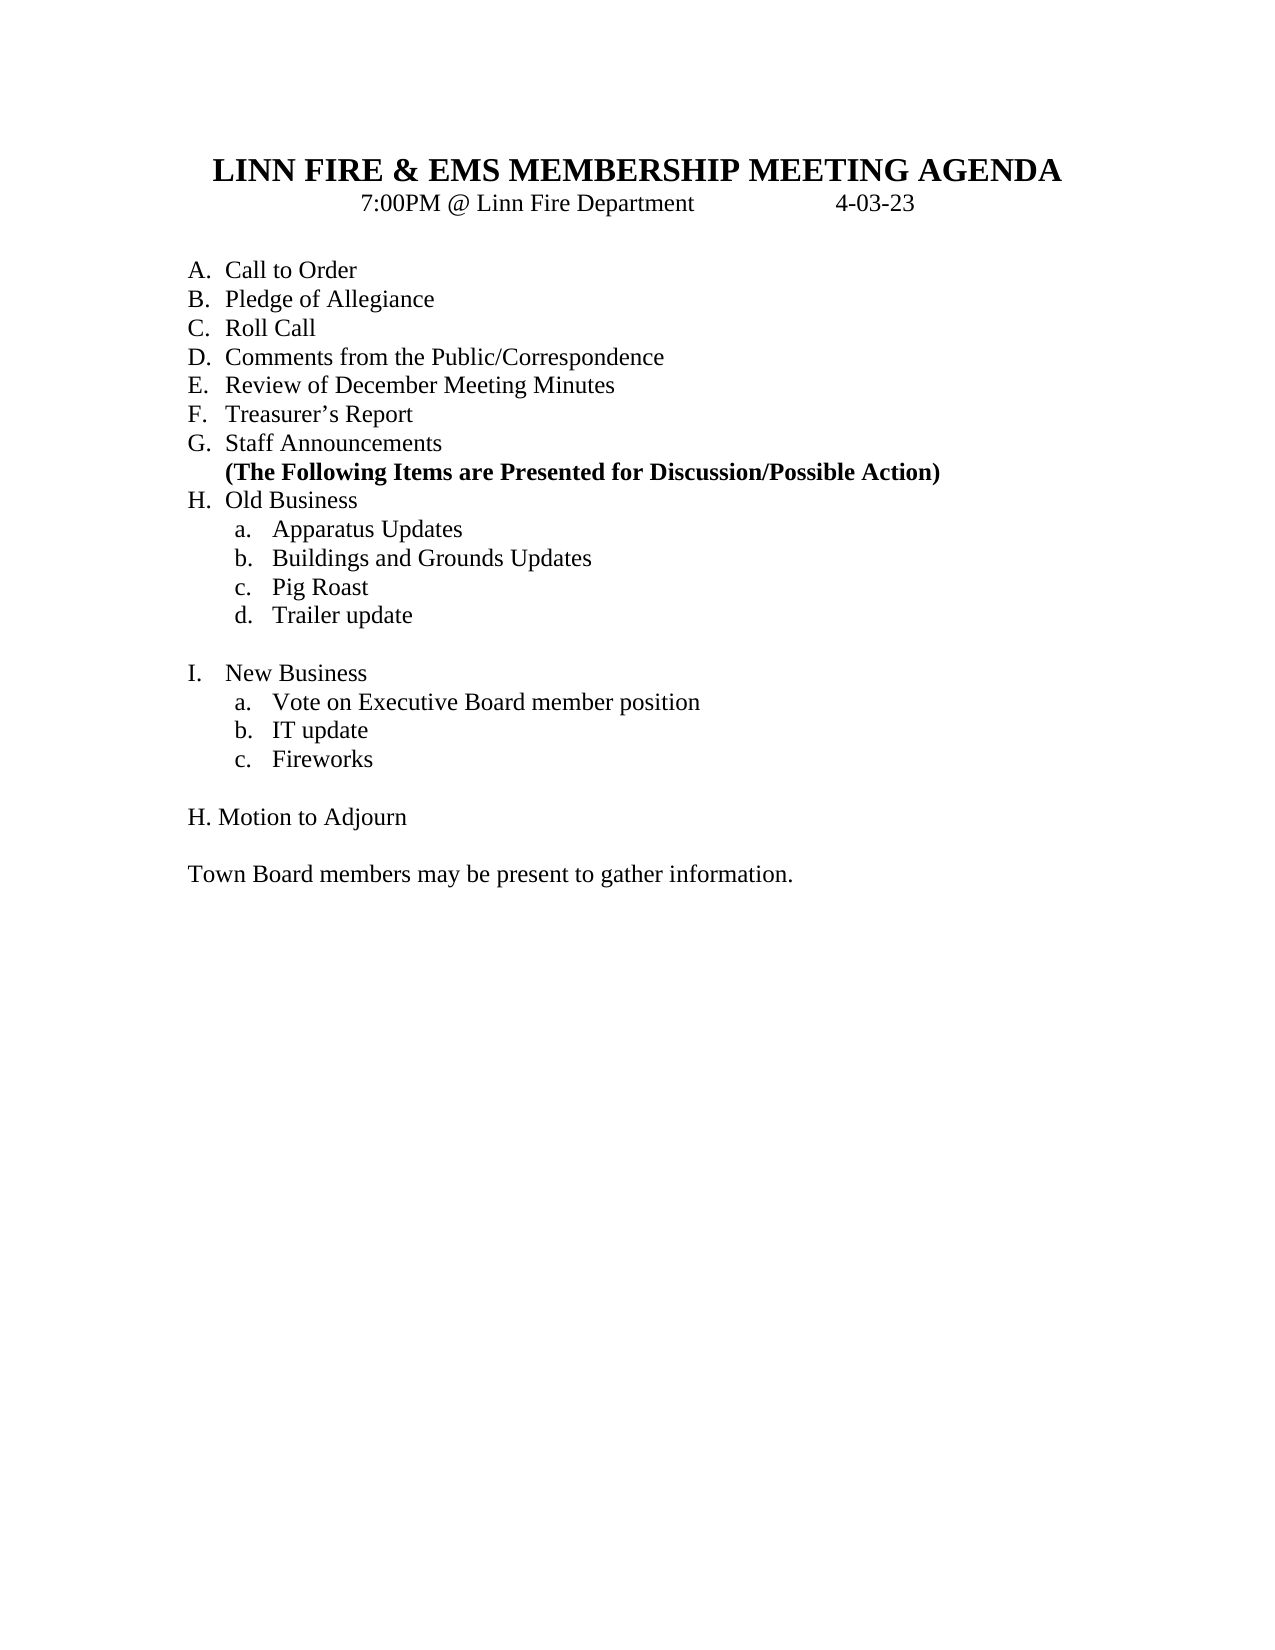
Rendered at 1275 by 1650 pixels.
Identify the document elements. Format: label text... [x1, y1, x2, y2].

list Apparatus Updates [234, 514, 1087, 543]
text H. Motion to Adjourn [187, 802, 1087, 830]
list Roll Call [187, 313, 1087, 342]
list Trailer update [234, 600, 1087, 629]
text 7:00PM @ Linn Fire Department 4-03-23 [187, 188, 1087, 217]
list Treasurer’s Report [187, 399, 1087, 428]
list Pig Roast [234, 572, 1087, 600]
list Review of December Meeting Minutes [187, 370, 1087, 399]
list IT update [234, 715, 1087, 744]
text Town Board members may be present to gather information. [187, 859, 1087, 888]
list Comments from the Public/Correspondence [187, 342, 1087, 370]
list Staff Announcements [187, 428, 1087, 457]
list Buildings and Grounds Updates [234, 543, 1087, 572]
list Call to Order [187, 255, 1087, 284]
list Old Business [187, 485, 1087, 514]
list New Business [187, 658, 1087, 687]
list Fireworks [234, 744, 1087, 773]
text (The Following Items are Presented for Discussion/Possible Action) [225, 457, 1087, 485]
list Pledge of Allegiance [187, 284, 1087, 313]
list Vote on Executive Board member position [234, 687, 1087, 715]
text LINN FIRE & EMS MEMBERSHIP MEETING AGENDA [187, 150, 1087, 188]
